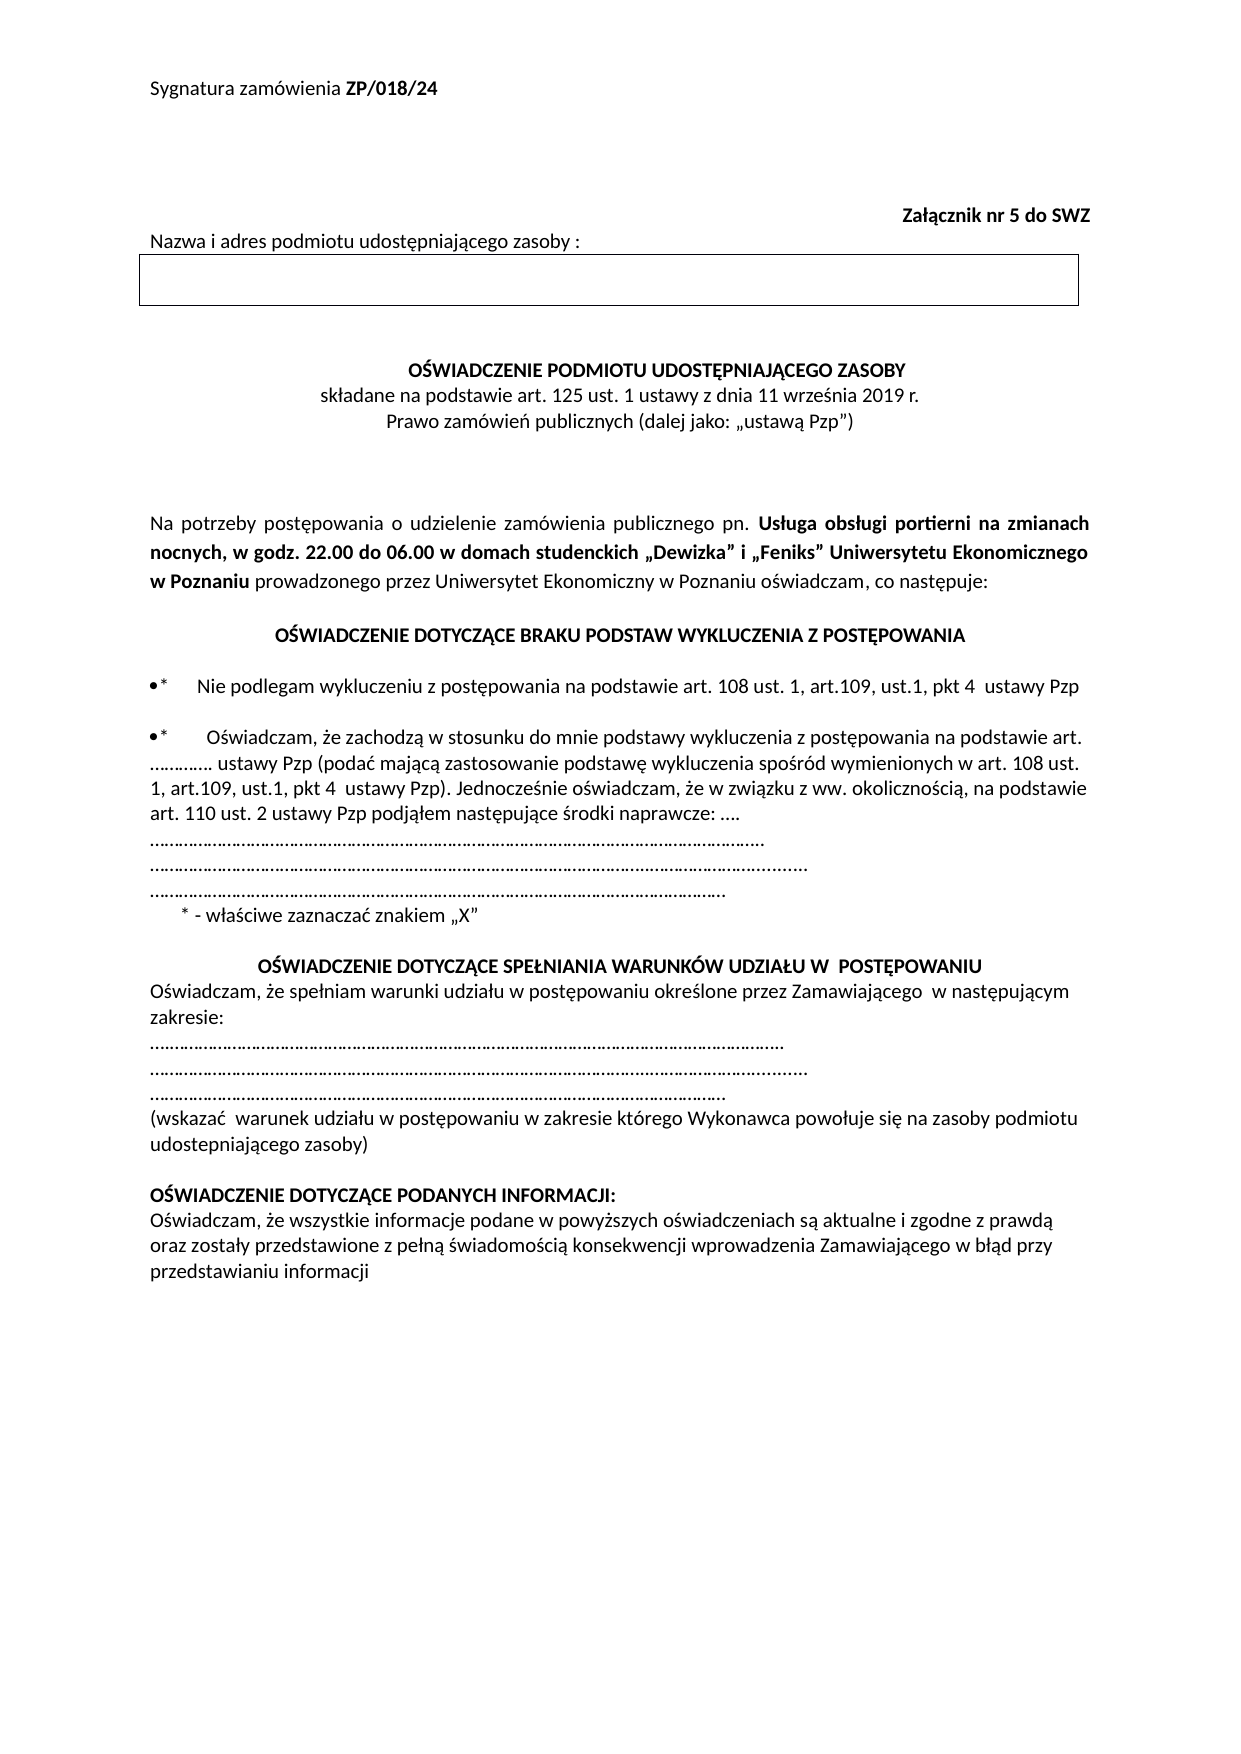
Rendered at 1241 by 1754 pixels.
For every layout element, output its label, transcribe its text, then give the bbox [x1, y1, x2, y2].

text * Oświadczam, że zachodzą w stosunku do mnie podstawy wykluczenia z postępowania na podstawie art. …………. ustawy Pzp (podać mającą zastosowanie podstawę wykluczenia spośród wymienionych w art. 108 ust. 1, art.109, ust.1, pkt 4 ustawy Pzp). Jednocześnie oświadczam, że w związku z ww. okolicznością, na podstawie art. 110 ust. 2 ustawy Pzp podjąłem następujące środki naprawcze: ….………………………………………………………………………………………………………………..…………………………………………………………………………………………..…………………...........………………………………………………………………………………………………………… [150, 724, 1090, 902]
text Prawo zamówień publicznych (dalej jako: „ustawą Pzp”) [150, 408, 1090, 433]
text OŚWIADCZENIE DOTYCZĄCE BRAKU PODSTAW WYKLUCZENIA Z POSTĘPOWANIA [150, 623, 1090, 648]
text OŚWIADCZENIE DOTYCZĄCE SPEŁNIANIA WARUNKÓW UDZIAŁU W POSTĘPOWANIU [150, 953, 1090, 978]
text Oświadczam, że spełniam warunki udziału w postępowaniu określone przez Zamawiającego w następującym zakresie: [150, 978, 1090, 1029]
text Nazwa i adres podmiotu udostępniającego zasoby : [150, 228, 1090, 253]
text składane na podstawie art. 125 ust. 1 ustawy z dnia 11 września 2019 r. [150, 383, 1090, 408]
text Na potrzeby postępowania o udzielenie zamówienia publicznego pn. Usługa obsługi portierni na zmianach nocnych, w godz. 22.00 do 06.00 w domach studenckich „Dewizka” i „Feniks” Uniwersytetu Ekonomicznego w Poznaniu prowadzonego przez Uniwersytet Ekonomiczny w Poznaniu oświadczam, co następuje: [150, 510, 1090, 593]
text Załącznik nr 5 do SWZ [150, 203, 1090, 228]
text (wskazać warunek udziału w postępowaniu w zakresie którego Wykonawca powołuje się na zasoby podmiotu udostepniającego zasoby) [150, 1106, 1090, 1156]
text * Nie podlegam wykluczeniu z postępowania na podstawie art. 108 ust. 1, art.109, ust.1, pkt 4 ustawy Pzp [150, 673, 1090, 699]
text ….………………………………………………………………………………………………………………..…………………………………………………………………………………………..…………………...........………………………………………………………………………………………………………… [150, 1029, 1090, 1106]
text OŚWIADCZENIE PODMIOTU UDOSTĘPNIAJĄCEGO ZASOBY [150, 357, 1090, 383]
table_header [140, 255, 1078, 305]
text * - właściwe zaznaczać znakiem „X” [179, 902, 1090, 928]
text Oświadczam, że wszystkie informacje podane w powyższych oświadczeniach są aktualne i zgodne z prawdą oraz zostały przedstawione z pełną świadomością konsekwencji wprowadzenia Zamawiającego w błąd przy przedstawianiu informacji [150, 1207, 1090, 1283]
text OŚWIADCZENIE DOTYCZĄCE PODANYCH INFORMACJI: [150, 1182, 1090, 1207]
